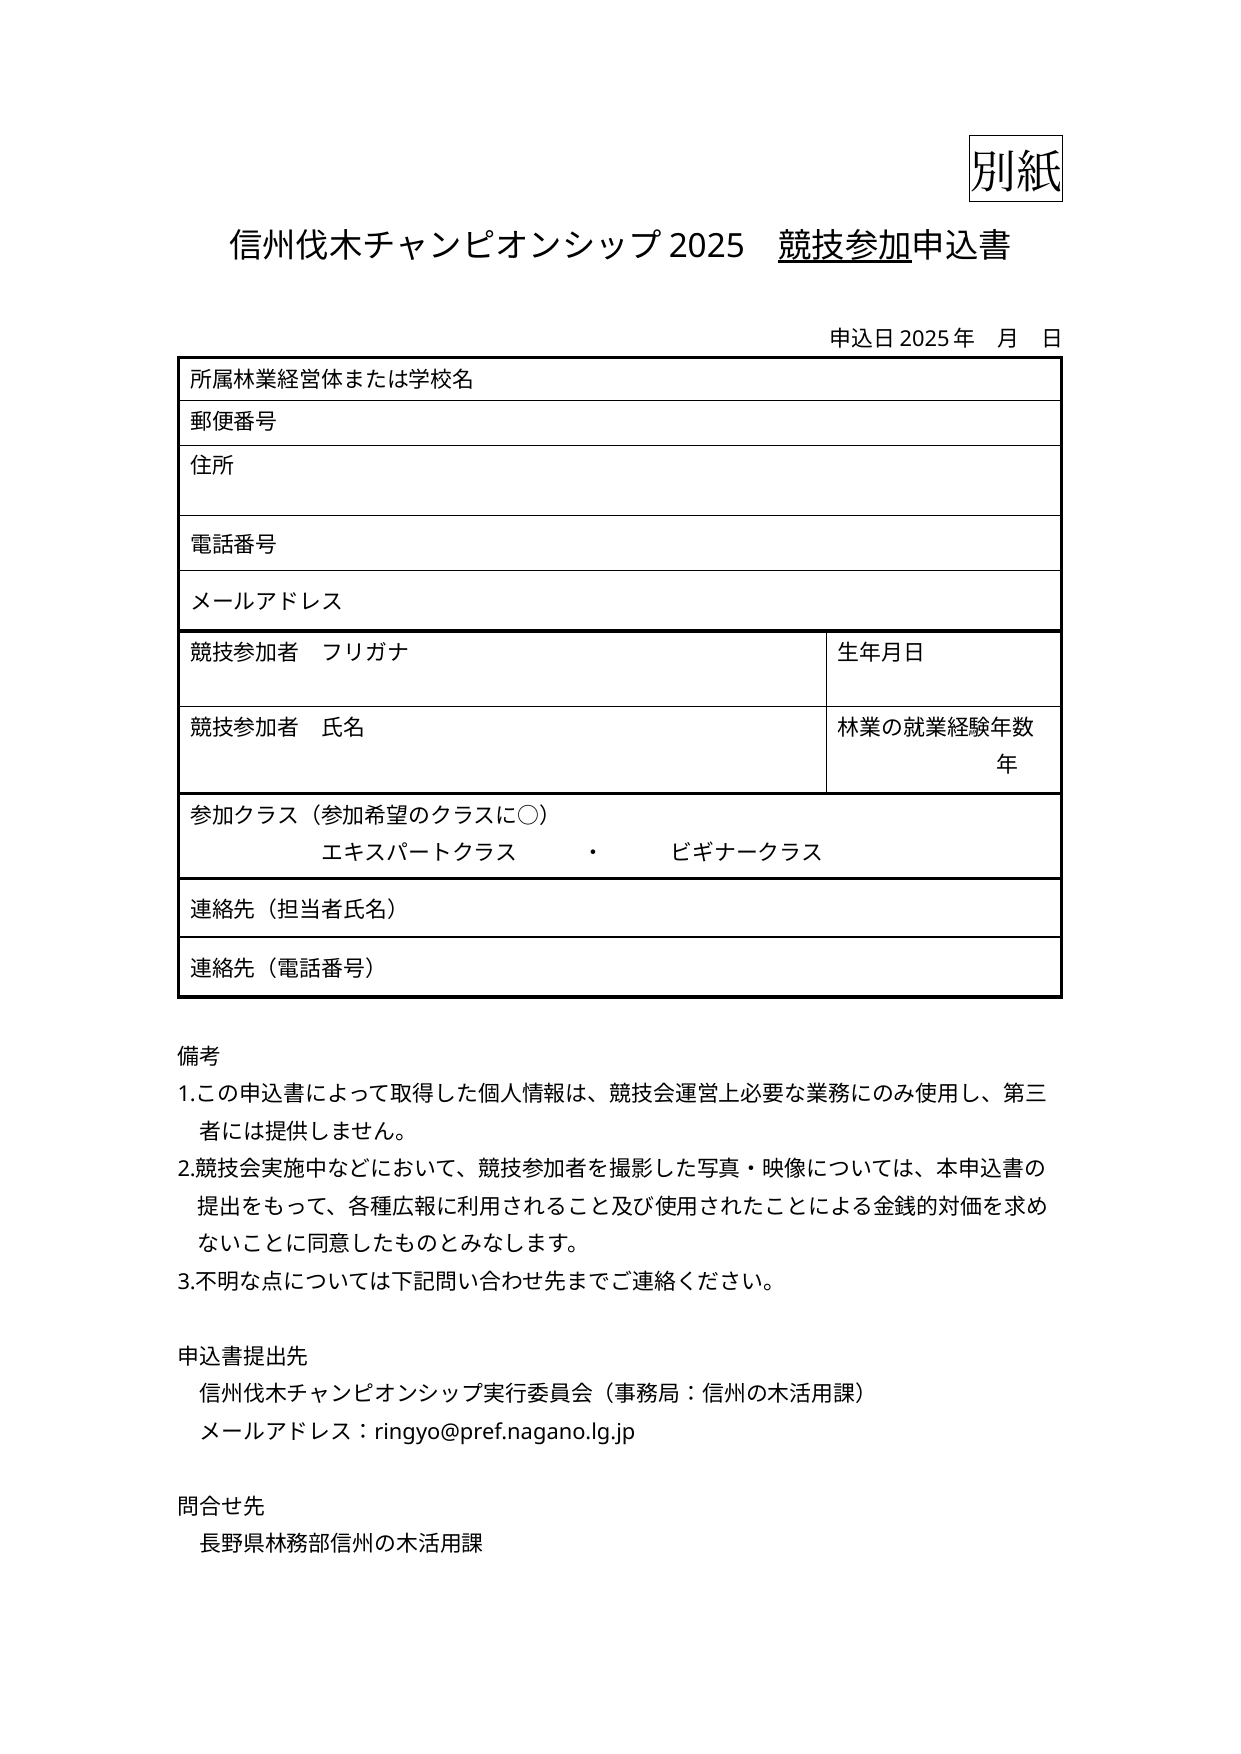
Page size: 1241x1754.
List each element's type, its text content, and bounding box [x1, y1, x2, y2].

text 申込日2025年 月 日 [177, 318, 1063, 356]
text 信州伐木チャンピオンシップ実行委員会（事務局：信州の木活用課） [177, 1373, 1063, 1411]
table_cell 競技参加者 フリガナ [180, 633, 826, 706]
text 2.競技会実施中などにおいて、競技参加者を撮影した写真・映像については、本申込書の提出をもって、各種広報に利用されること及び使用されたことによる金銭的対価を求めないことに同意したものとみなします。 [177, 1148, 1063, 1261]
table_cell 競技参加者 氏名 [180, 707, 826, 792]
text 信州伐木チャンピオンシップ2025 競技参加申込書 [177, 206, 1063, 281]
table_cell 連絡先（電話番号） [180, 938, 1060, 995]
table_cell 住所 [180, 446, 1060, 515]
text 長野県林務部信州の木活用課 [177, 1523, 1063, 1561]
table_cell 生年月日 [827, 633, 1060, 706]
text 3.不明な点については下記問い合わせ先までご連絡ください。 [177, 1261, 1063, 1298]
table_cell 林業の就業経験年数 年 [827, 707, 1060, 792]
table_cell メールアドレス [180, 571, 1060, 629]
table_cell 電話番号 [180, 516, 1060, 570]
table_cell 参加クラス（参加希望のクラスに○） エキスパートクラス ・ ビギナークラス [180, 795, 1060, 877]
table_cell 連絡先（担当者氏名） [180, 880, 1060, 936]
table_header 所属林業経営体または学校名 [180, 359, 1060, 400]
text 備考 [177, 1036, 1063, 1073]
text 別紙 [177, 131, 1063, 206]
text 申込書提出先 [177, 1336, 1063, 1373]
text 問合せ先 [177, 1486, 1063, 1523]
text 1.この申込書によって取得した個人情報は、競技会運営上必要な業務にのみ使用し、第三者には提供しません。 [177, 1073, 1063, 1148]
text メールアドレス：ringyo@pref.nagano.lg.jp [177, 1411, 1063, 1448]
table_cell 郵便番号 [180, 401, 1060, 444]
